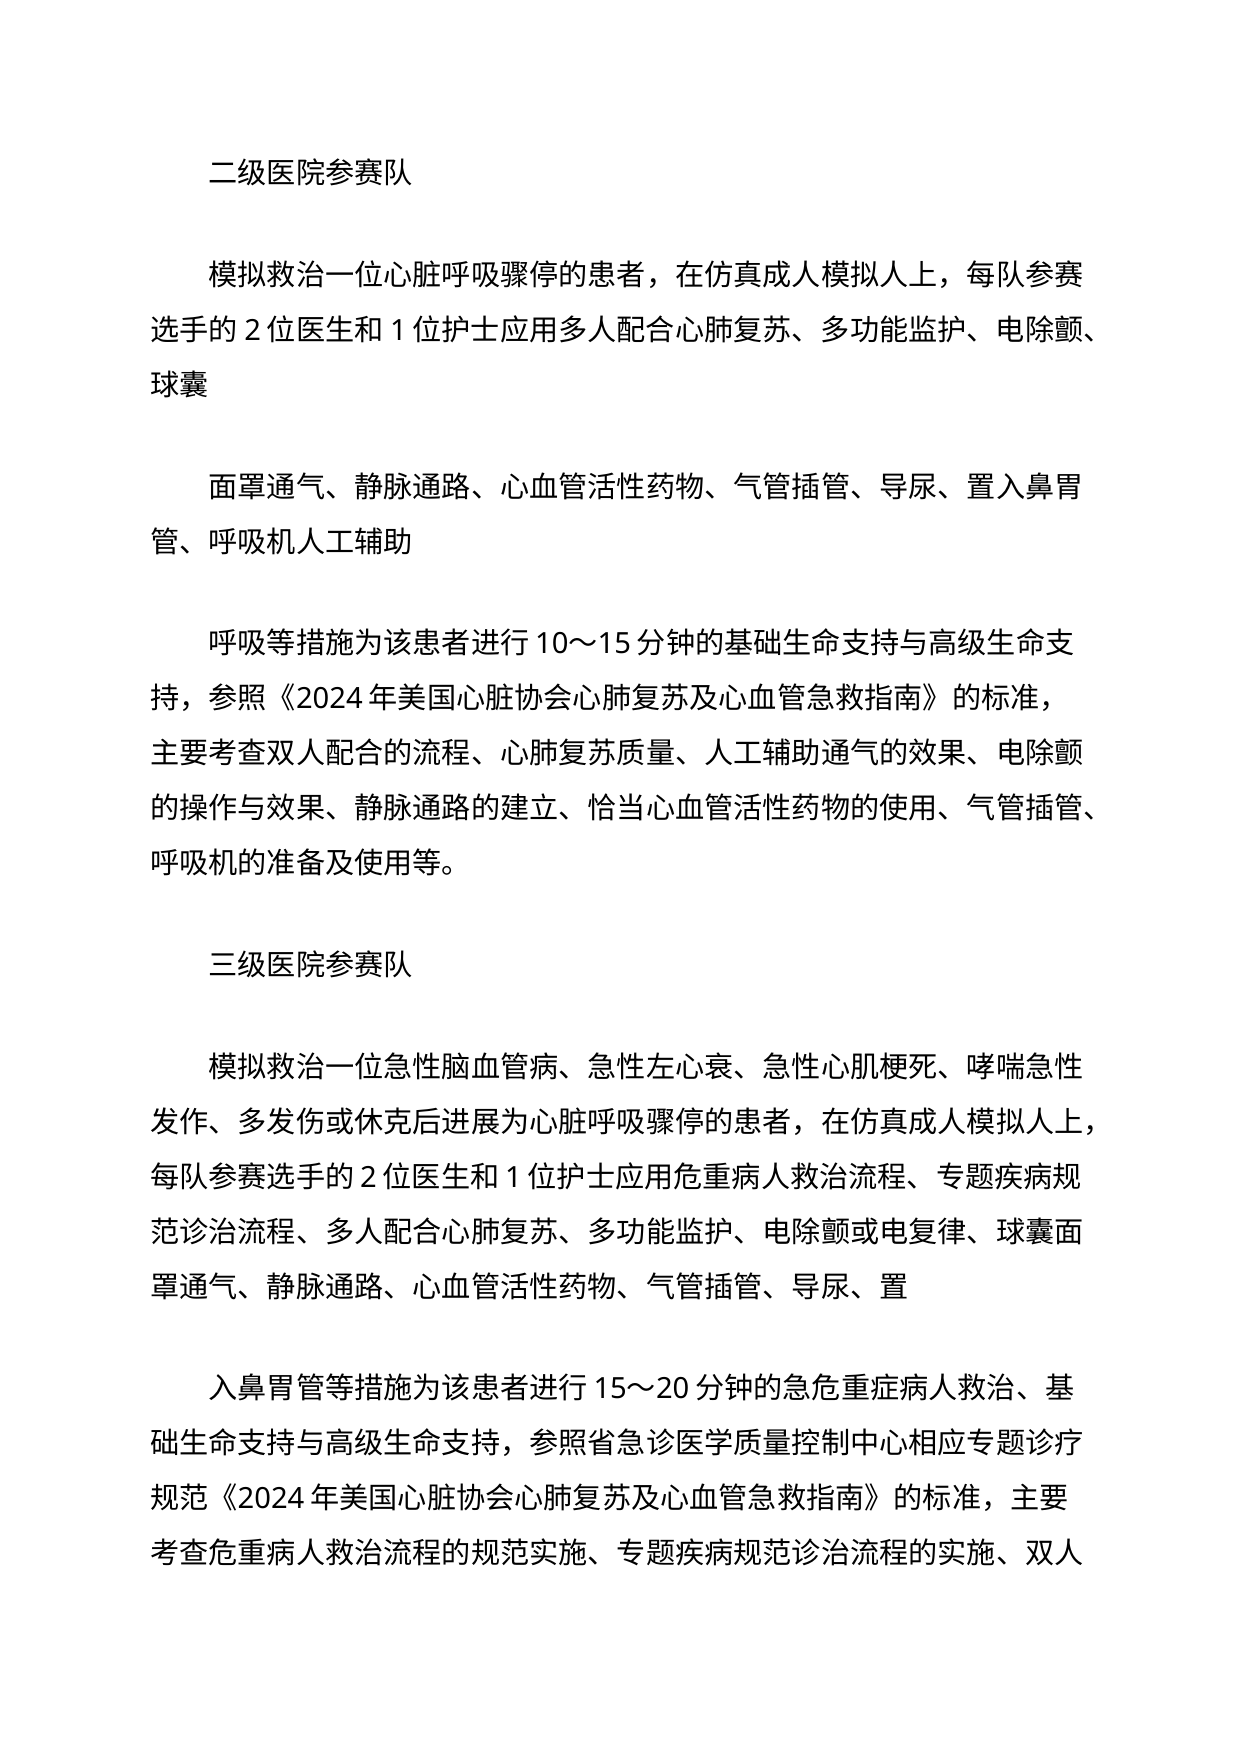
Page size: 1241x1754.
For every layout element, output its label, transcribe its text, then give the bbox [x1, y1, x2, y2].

text 模拟救治一位急性脑血管病、急性左心衰、急性心肌梗死、哮喘急性发作、多发伤或休克后进展为心脏呼吸骤停的患者，在仿真成人模拟人上，每队参赛选手的2位医生和1位护士应用危重病人救治流程、专题疾病规范诊治流程、多人配合心肺复苏、多功能监护、电除颤或电复律、球囊面罩通气、静脉通路、心血管活性药物、气管插管、导尿、置 [150, 1043, 1090, 1305]
text 面罩通气、静脉通路、心血管活性药物、气管插管、导尿、置入鼻胃管、呼吸机人工辅助 [150, 463, 1090, 561]
text 二级医院参赛队 [150, 150, 1090, 192]
text 模拟救治一位心脏呼吸骤停的患者，在仿真成人模拟人上，每队参赛选手的 2位医生和 1位护士应用多人配合心肺复苏、多功能监护、电除颤、球囊 [150, 252, 1090, 404]
text 呼吸等措施为该患者进行10～15分钟的基础生命支持与高级生命支持，参照《2024年美国心脏协会心肺复苏及心血管急救指南》的标准，主要考查双人配合的流程、心肺复苏质量、人工辅助通气的效果、电除颤的操作与效果、静脉通路的建立、恰当心血管活性药物的使用、气管插管、呼吸机的准备及使用等。 [150, 620, 1090, 882]
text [150, 1365, 1090, 1572]
text 三级医院参赛队 [150, 942, 1090, 984]
